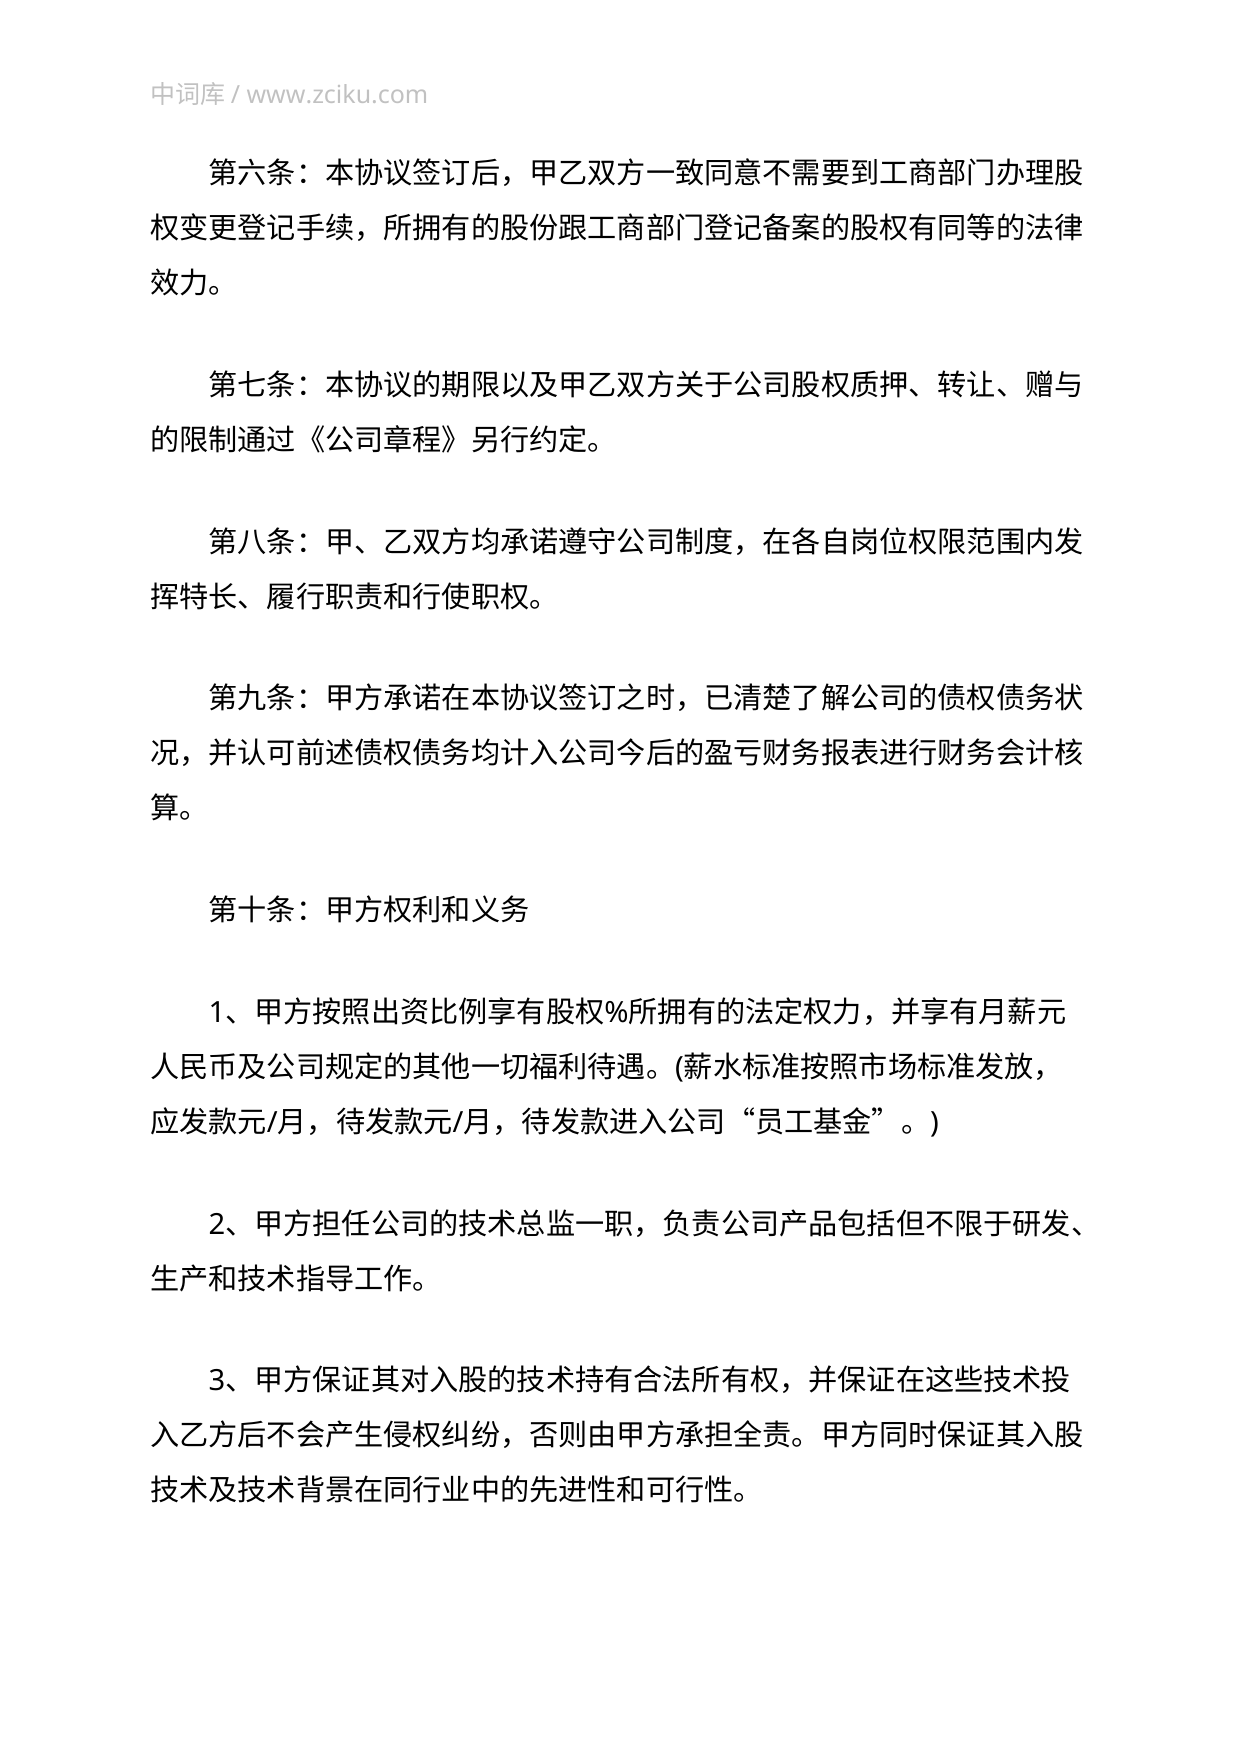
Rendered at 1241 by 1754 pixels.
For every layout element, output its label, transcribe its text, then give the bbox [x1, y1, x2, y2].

text 第九条：甲方承诺在本协议签订之时，已清楚了解公司的债权债务状况，并认可前述债权债务均计入公司今后的盈亏财务报表进行财务会计核算。 [150, 675, 1090, 827]
text 第十条：甲方权利和义务 [150, 886, 1090, 929]
text 第六条：本协议签订后，甲乙双方一致同意不需要到工商部门办理股权变更登记手续，所拥有的股份跟工商部门登记备案的股权有同等的法律效力。 [150, 150, 1090, 302]
text 1、甲方按照出资比例享有股权%所拥有的法定权力，并享有月薪元人民币及公司规定的其他一切福利待遇。(薪水标准按照市场标准发放，应发款元/月，待发款元/月，待发款进入公司“员工基金”。) [150, 988, 1090, 1141]
text 2、甲方担任公司的技术总监一职，负责公司产品包括但不限于研发、生产和技术指导工作。 [150, 1200, 1090, 1297]
text 第八条：甲、乙双方均承诺遵守公司制度，在各自岗位权限范围内发挥特长、履行职责和行使职权。 [150, 518, 1090, 615]
text 第七条：本协议的期限以及甲乙双方关于公司股权质押、转让、赠与的限制通过《公司章程》另行约定。 [150, 362, 1090, 459]
text 3、甲方保证其对入股的技术持有合法所有权，并保证在这些技术投入乙方后不会产生侵权纠纷，否则由甲方承担全责。甲方同时保证其入股技术及技术背景在同行业中的先进性和可行性。 [150, 1357, 1090, 1509]
